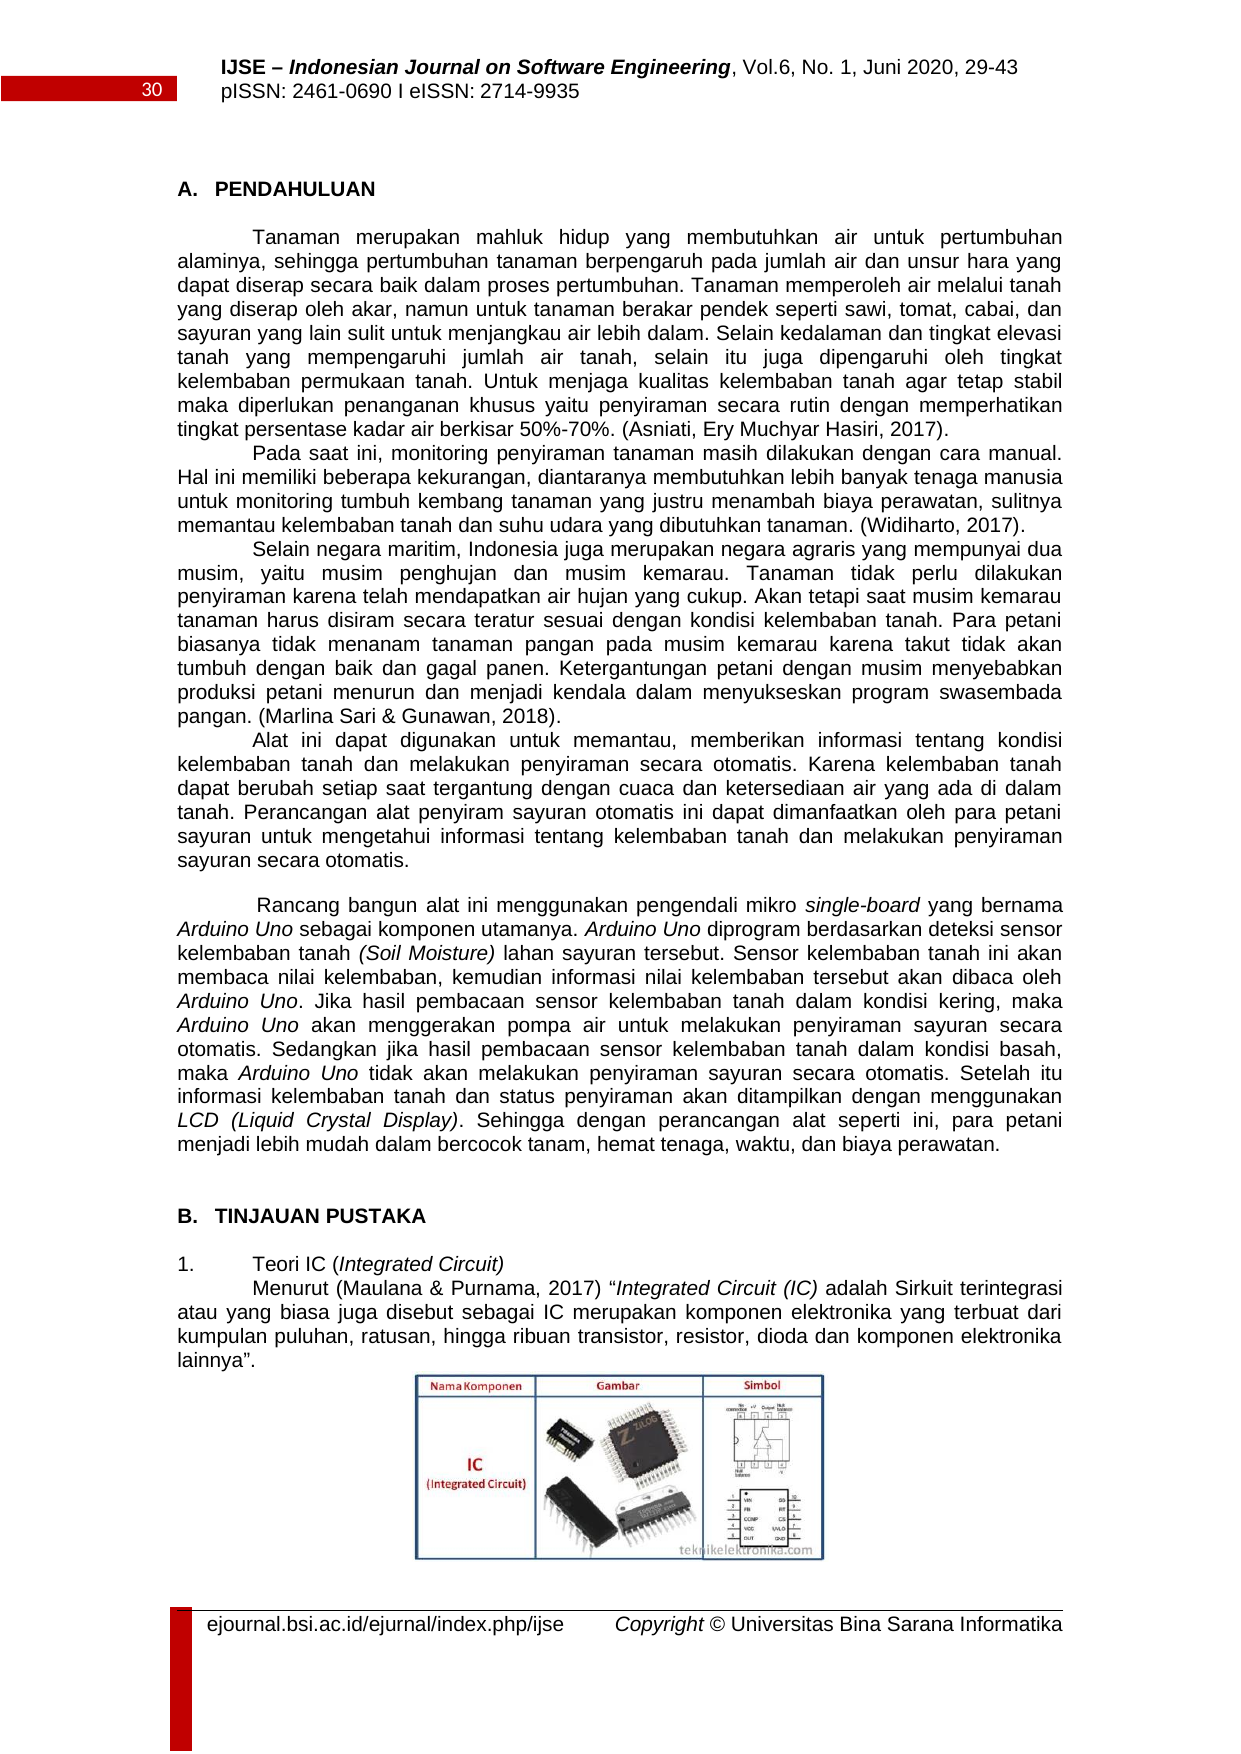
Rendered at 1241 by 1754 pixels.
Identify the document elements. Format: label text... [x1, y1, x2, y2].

list Selain negara maritim, Indonesia juga merupakan negara agraris yang mempunyai dua musim, yaitu musim penghujan dan musim kemarau. Tanaman tidak perlu dilakukan penyiraman karena telah mendapatkan air hujan yang cukup. Akan tetapi saat musim kemarau tanaman harus disiram secara teratur sesuai dengan kondisi kelembaban tanah. Para petani biasanya tidak menanam tanaman pangan pada musim kemarau karena takut tidak akan tumbuh dengan baik dan gagal panen. Ketergantungan petani dengan musim menyebabkan produksi petani menurun dan menjadi kendala dalam menyukseskan program swasembada pangan. (Marlina Sari & Gunawan, 2018). [177, 536, 1063, 728]
list Alat ini dapat digunakan untuk memantau, memberikan informasi tentang kondisi kelembaban tanah dan melakukan penyiraman secara otomatis. Karena kelembaban tanah dapat berubah setiap saat tergantung dengan cuaca dan ketersediaan air yang ada di dalam tanah. Perancangan alat penyiram sayuran otomatis ini dapat dimanfaatkan oleh para petani sayuran untuk mengetahui informasi tentang kelembaban tanah dan melakukan penyiraman sayuran secara otomatis. [177, 728, 1063, 872]
list Menurut (Maulana & Purnama, 2017) “Integrated Circuit (IC) adalah Sirkuit terintegrasi atau yang biasa juga disebut sebagai IC merupakan komponen elektronika yang terbuat dari kumpulan puluhan, ratusan, hingga ribuan transistor, resistor, dioda dan komponen elektronika lainnya”. [177, 1276, 1063, 1372]
list Tanaman merupakan mahluk hidup yang membutuhkan air untuk pertumbuhan alaminya, sehingga pertumbuhan tanaman berpengaruh pada jumlah air dan unsur hara yang dapat diserap secara baik dalam proses pertumbuhan. Tanaman memperoleh air melalui tanah yang diserap oleh akar, namun untuk tanaman berakar pendek seperti sawi, tomat, cabai, dan sayuran yang lain sulit untuk menjangkau air lebih dalam. Selain kedalaman dan tingkat elevasi tanah yang mempengaruhi jumlah air tanah, selain itu juga dipengaruhi oleh tingkat kelembaban permukaan tanah. Untuk menjaga kualitas kelembaban tanah agar tetap stabil maka diperlukan penanganan khusus yaitu penyiraman secara rutin dengan memperhatikan tingkat persentase kadar air berkisar 50%-70%. (Asniati, Ery Muchyar Hasiri, 2017). [177, 225, 1063, 441]
list Teori IC (Integrated Circuit) [177, 1252, 1063, 1276]
list Pada saat ini, monitoring penyiraman tanaman masih dilakukan dengan cara manual. Hal ini memiliki beberapa kekurangan, diantaranya membutuhkan lebih banyak tenaga manusia untuk monitoring tumbuh kembang tanaman yang justru menambah biaya perawatan, sulitnya memantau kelembaban tanah dan suhu udara yang dibutuhkan tanaman. (Widiharto, 2017). [177, 441, 1063, 536]
list PENDAHULUAN [177, 177, 1063, 201]
list TINJAUAN PUSTAKA [177, 1204, 1063, 1228]
picture [411, 1371, 829, 1562]
text Rancang bangun alat ini menggunakan pengendali mikro single-board yang bernama Arduino Uno sebagai komponen utamanya. Arduino Uno diprogram berdasarkan deteksi sensor kelembaban tanah (Soil Moisture) lahan sayuran tersebut. Sensor kelembaban tanah ini akan membaca nilai kelembaban, kemudian informasi nilai kelembaban tersebut akan dibaca oleh Arduino Uno. Jika hasil pembacaan sensor kelembaban tanah dalam kondisi kering, maka Arduino Uno akan menggerakan pompa air untuk melakukan penyiraman sayuran secara otomatis. Sedangkan jika hasil pembacaan sensor kelembaban tanah dalam kondisi basah, maka Arduino Uno tidak akan melakukan penyiraman sayuran secara otomatis. Setelah itu informasi kelembaban tanah dan status penyiraman akan ditampilkan dengan menggunakan LCD (Liquid Crystal Display). Sehingga dengan perancangan alat seperti ini, para petani menjadi lebih mudah dalam bercocok tanam, hemat tenaga, waktu, dan biaya perawatan. [177, 893, 1063, 1156]
